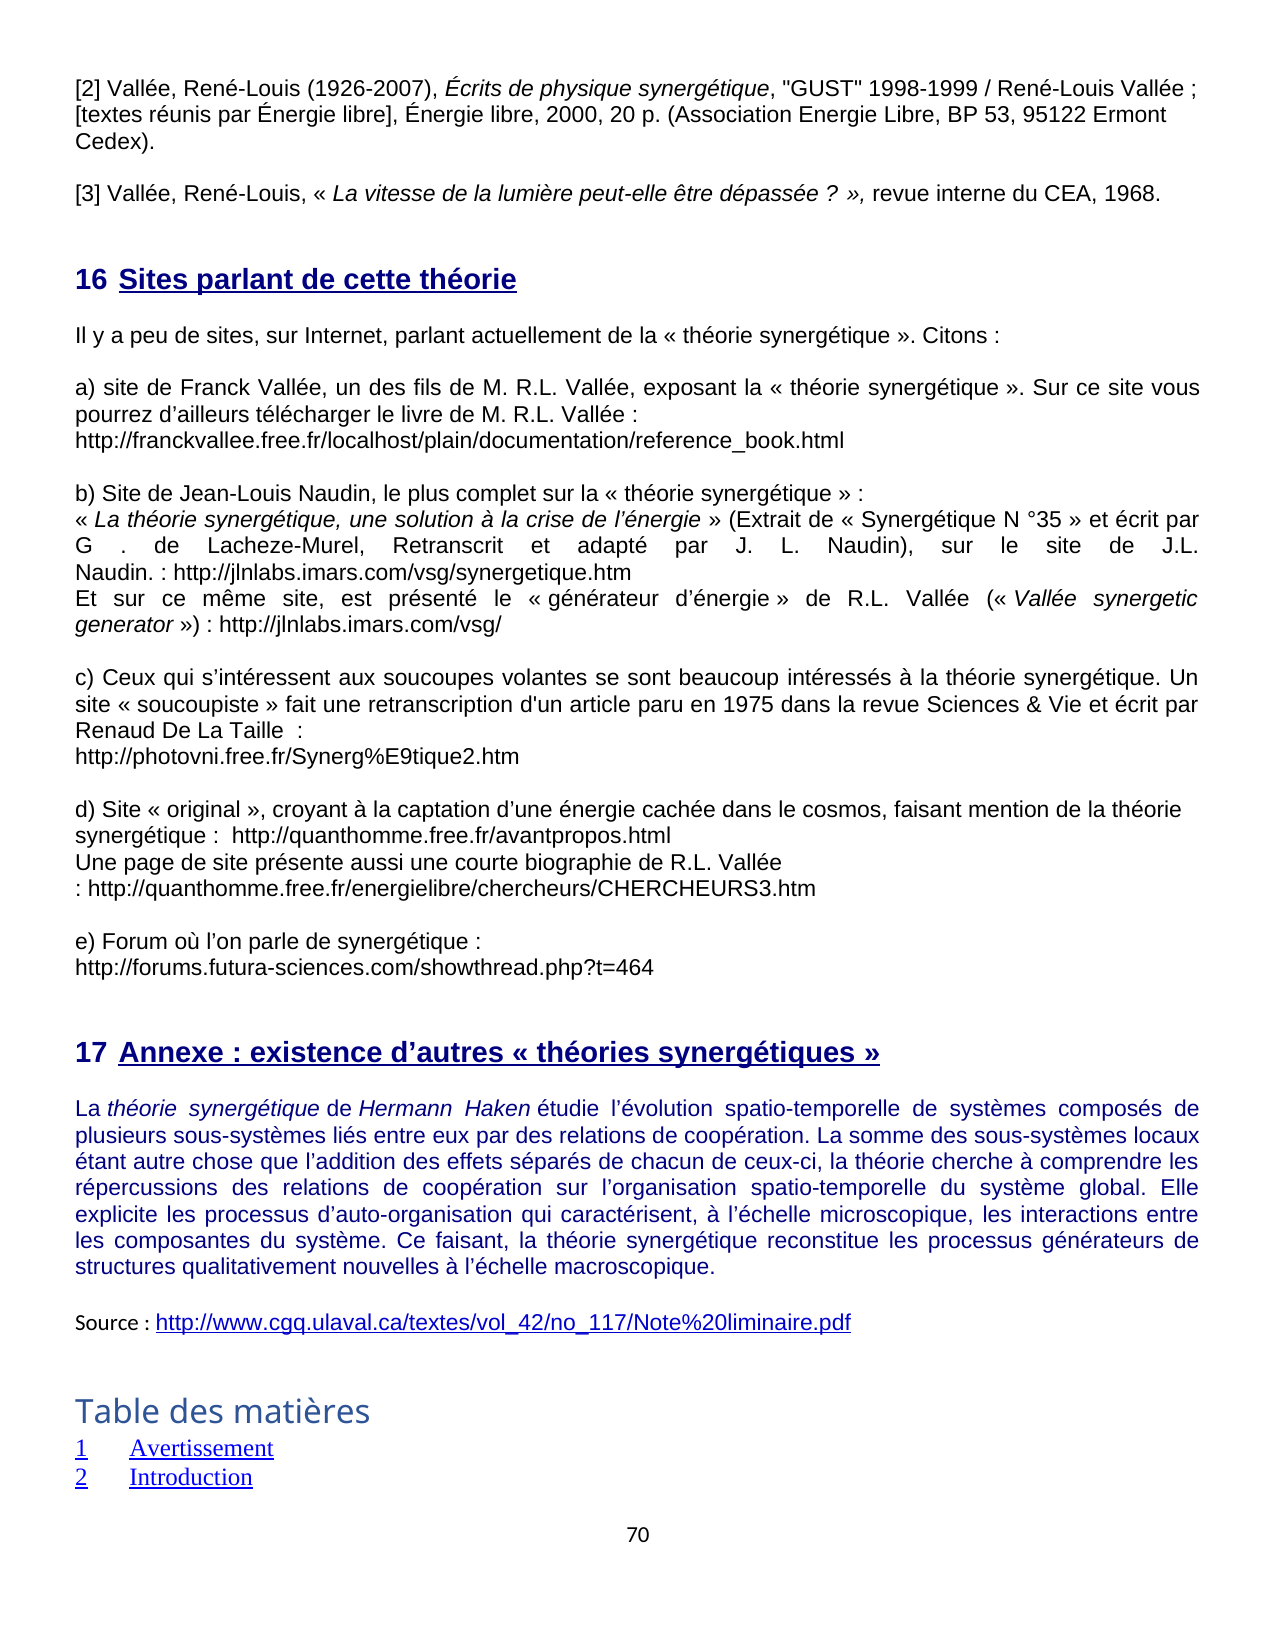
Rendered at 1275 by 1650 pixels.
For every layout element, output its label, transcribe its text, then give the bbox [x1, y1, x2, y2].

text Table des matières [75, 1388, 1200, 1433]
text 2 Introduction [75, 1462, 1200, 1491]
text [2] Vallée, René-Louis (1926-2007), Écrits de physique synergétique, "GUST" 1998-1999 / René-Louis Vallée ; [textes réunis par Énergie libre], Énergie libre, 2000, 20 p. (Association Energie Libre, BP 53, 95122 Ermont Cedex). [75, 75, 1200, 154]
text 16 Sites parlant de cette théorie [75, 262, 1200, 295]
text b) Site de Jean-Louis Naudin, le plus complet sur la « théorie synergétique » : [75, 480, 1200, 506]
text Source : http://www.cgq.ulaval.ca/textes/vol_42/no_117/Note%20liminaire.pdf [75, 1308, 1200, 1336]
text « La théorie synergétique, une solution à la crise de l’énergie » (Extrait de « Synergétique N °35 » et écrit par G . de Lacheze-Murel, Retranscrit et adapté par J. L. Naudin), sur le site de J.L. Naudin. : http://jlnlabs.imars.com/vsg/synergetique.htm [75, 506, 1200, 585]
text 1 Avertissement [75, 1433, 1200, 1462]
text La théorie synergétique de Hermann Haken étudie l’évolution spatio-temporelle de systèmes composés de plusieurs sous-systèmes liés entre eux par des relations de coopération. La somme des sous-systèmes locaux étant autre chose que l’addition des effets séparés de chacun de ceux-ci, la théorie cherche à comprendre les répercussions des relations de coopération sur l’organisation spatio-temporelle du système global. Elle explicite les processus d’auto-organisation qui caractérisent, à l’échelle microscopique, les interactions entre les composantes du système. Ce faisant, la théorie synergétique reconstitue les processus générateurs de structures qualitativement nouvelles à l’échelle macroscopique. [75, 1095, 1200, 1280]
text Une page de site présente aussi une courte biographie de R.L. Vallée : http://quanthomme.free.fr/energielibre/chercheurs/CHERCHEURS3.htm [75, 849, 1200, 901]
text a) site de Franck Vallée, un des fils de M. R.L. Vallée, exposant la « théorie synergétique ». Sur ce site vous pourrez d’ailleurs télécharger le livre de M. R.L. Vallée : [75, 374, 1200, 427]
text http://photovni.free.fr/Synerg%E9tique2.htm [75, 743, 1200, 769]
text c) Ceux qui s’intéressent aux soucoupes volantes se sont beaucoup intéressés à la théorie synergétique. Un site « soucoupiste » fait une retranscription d'un article paru en 1975 dans la revue Sciences & Vie et écrit par Renaud De La Taille. : [75, 664, 1200, 743]
text http://franckvallee.free.fr/localhost/plain/documentation/reference_book.html [75, 427, 1200, 453]
text e) Forum où l’on parle de synergétique : [75, 928, 1200, 954]
text 17 Annexe : existence d’autres « théories synergétiques » [75, 1035, 1200, 1069]
text d) Site « original », croyant à la captation d’une énergie cachée dans le cosmos, faisant mention de la théorie synergétique : http://quanthomme.free.fr/avantpropos.html [75, 796, 1200, 849]
text Il y a peu de sites, sur Internet, parlant actuellement de la « théorie synergétique ». Citons : [75, 322, 1200, 348]
text [3] Vallée, René-Louis, « La vitesse de la lumière peut-elle être dépassée ? », revue interne du CEA, 1968. [75, 180, 1200, 207]
text Et sur ce même site, est présenté le « générateur d’énergie » de R.L. Vallée (« Vallée synergetic generator ») : http://jlnlabs.imars.com/vsg/ [75, 585, 1200, 638]
text http://forums.futura-sciences.com/showthread.php?t=464 [75, 954, 1200, 980]
